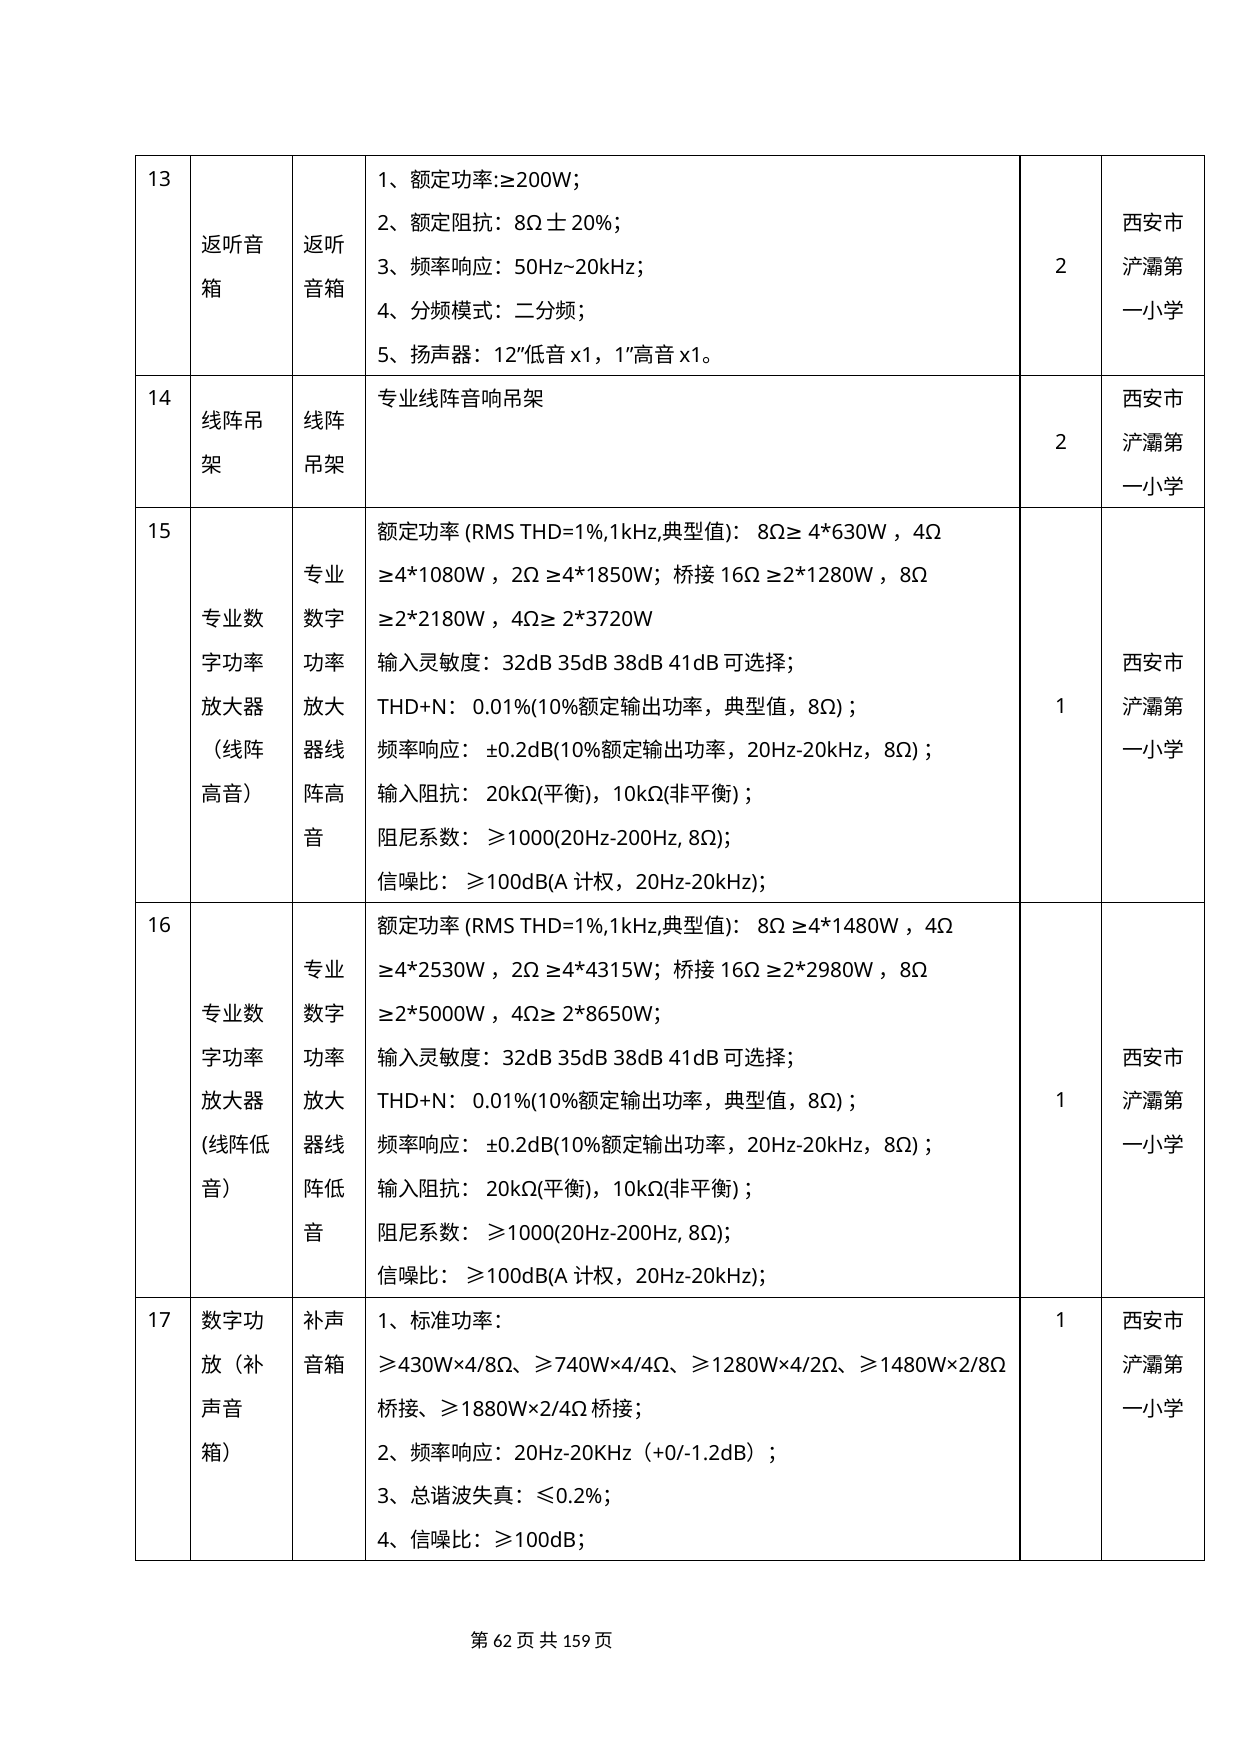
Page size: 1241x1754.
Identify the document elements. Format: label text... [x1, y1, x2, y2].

table_cell 13 [136, 156, 190, 375]
table_cell 15 [136, 508, 190, 902]
table_cell 补声音箱 [293, 1298, 365, 1560]
table_cell 线阵吊架 [191, 376, 292, 507]
table_cell 数字功放（补声音箱） [191, 1298, 292, 1560]
table_cell 14 [136, 376, 190, 507]
table_cell 返听音箱 [191, 156, 292, 375]
table_cell 专业数字功率放大器(线阵低音） [191, 903, 292, 1297]
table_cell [366, 1298, 1019, 1560]
table_cell 额定功率 (RMS THD=1%,1kHz,典型值)： 8Ω≥ 4*630W ，4Ω ≥4*1080W ，2Ω ≥4*1850W；桥接 16Ω ≥2*1280W ，8Ω ≥2*2180W ，4Ω≥ 2*3720W 输入灵敏度：32dB 35dB 38dB 41dB可选择； THD+N： 0.01%(10%额定输出功率，典型值，8Ω) ； 频率响应： ±0.2dB(10%额定输出功率，20Hz-20kHz，8Ω) ； 输入阻抗： 20kΩ(平衡)，10kΩ(非平衡) ； 阻尼系数： ≥1000(20Hz-200Hz, 8Ω)； 信噪比： ≥100dB(A 计权，20Hz-20kHz)； [366, 508, 1019, 902]
table_cell 额定功率 (RMS THD=1%,1kHz,典型值)： 8Ω ≥4*1480W ，4Ω ≥4*2530W ，2Ω ≥4*4315W；桥接 16Ω ≥2*2980W ，8Ω ≥2*5000W ，4Ω≥ 2*8650W； 输入灵敏度：32dB 35dB 38dB 41dB可选择； THD+N： 0.01%(10%额定输出功率，典型值，8Ω) ； 频率响应： ±0.2dB(10%额定输出功率，20Hz-20kHz，8Ω) ； 输入阻抗： 20kΩ(平衡)，10kΩ(非平衡) ； 阻尼系数： ≥1000(20Hz-200Hz, 8Ω)； 信噪比： ≥100dB(A 计权，20Hz-20kHz)； [366, 903, 1019, 1297]
table_cell 专业数字功率放大器线阵低音 [293, 903, 365, 1297]
table_cell 西安市浐灞第一小学 [1102, 376, 1204, 507]
table_cell 西安市浐灞第一小学 [1102, 508, 1204, 902]
table_cell 1、额定功率:≥200W； 2、额定阻抗：8Ω士20%； 3、频率响应：50Hz~20kHz； 4、分频模式：二分频； 5、扬声器：12”低音x1，1”高音x1。 [366, 156, 1019, 375]
table_cell 线阵吊架 [293, 376, 365, 507]
table_cell 专业数字功率放大器线阵高音 [293, 508, 365, 902]
table_cell 1 [1021, 508, 1101, 902]
table_cell 1 [1021, 903, 1101, 1297]
table_cell 16 [136, 903, 190, 1297]
table_cell 17 [136, 1298, 190, 1560]
table_cell 西安市浐灞第一小学 [1102, 1298, 1204, 1560]
table_cell 1 [1021, 1298, 1101, 1560]
table_cell 西安市浐灞第一小学 [1102, 156, 1204, 375]
table_cell 专业数字功率放大器（线阵高音） [191, 508, 292, 902]
table_cell 返听音箱 [293, 156, 365, 375]
table_cell 西安市浐灞第一小学 [1102, 903, 1204, 1297]
table_cell 2 [1021, 376, 1101, 507]
table_cell 专业线阵音响吊架 [366, 376, 1019, 507]
table_cell 2 [1021, 156, 1101, 375]
